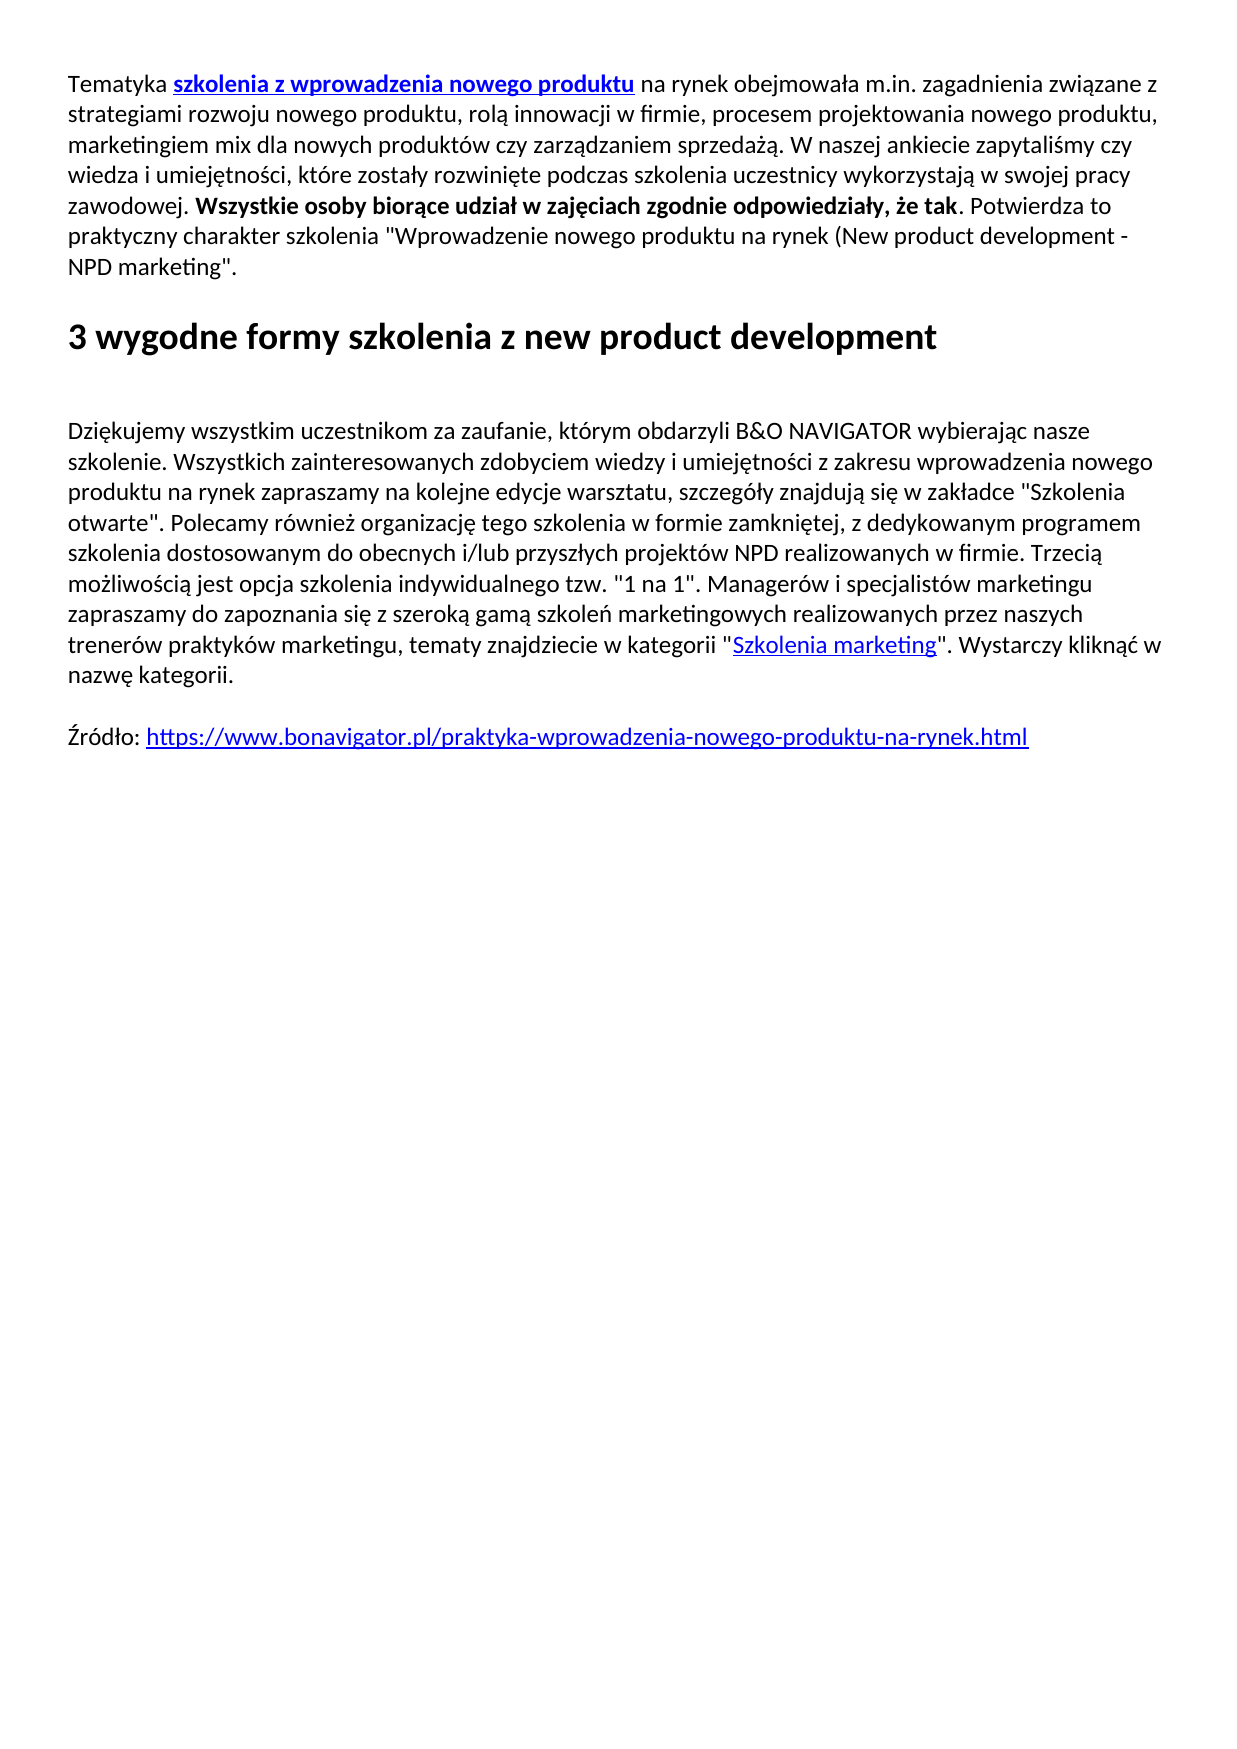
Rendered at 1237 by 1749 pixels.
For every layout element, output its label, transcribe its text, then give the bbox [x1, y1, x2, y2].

text Tematyka szkolenia z wprowadzenia nowego produktu na rynek obejmowała m.in. zagadnienia związane z strategiami rozwoju nowego produktu, rolą innowacji w firmie, procesem projektowania nowego produktu, marketingiem mix dla nowych produktów czy zarządzaniem sprzedażą. W naszej ankiecie zapytaliśmy czy wiedza i umiejętności, które zostały rozwinięte podczas szkolenia uczestnicy wykorzystają w swojej pracy zawodowej. Wszystkie osoby biorące udział w zajęciach zgodnie odpowiedziały, że tak. Potwierdza to praktyczny charakter szkolenia "Wprowadzenie nowego produktu na rynek (New product development - NPD marketing". [68, 68, 1169, 281]
text Źródło: https://www.bonavigator.pl/praktyka-wprowadzenia-nowego-produktu-na-rynek.html [68, 721, 1169, 752]
text 3 wygodne formy szkolenia z new product development [68, 313, 1169, 358]
text Dziękujemy wszystkim uczestnikom za zaufanie, którym obdarzyli B&O NAVIGATOR wybierając nasze szkolenie. Wszystkich zainteresowanych zdobyciem wiedzy i umiejętności z zakresu wprowadzenia nowego produktu na rynek zapraszamy na kolejne edycje warsztatu, szczegóły znajdują się w zakładce "Szkolenia otwarte". Polecamy również organizację tego szkolenia w formie zamkniętej, z dedykowanym programem szkolenia dostosowanym do obecnych i/lub przyszłych projektów NPD realizowanych w firmie. Trzecią możliwością jest opcja szkolenia indywidualnego tzw. "1 na 1". Managerów i specjalistów marketingu zapraszamy do zapoznania się z szeroką gamą szkoleń marketingowych realizowanych przez naszych trenerów praktyków marketingu, tematy znajdziecie w kategorii "Szkolenia marketing". Wystarczy kliknąć w nazwę kategorii. [68, 415, 1169, 690]
